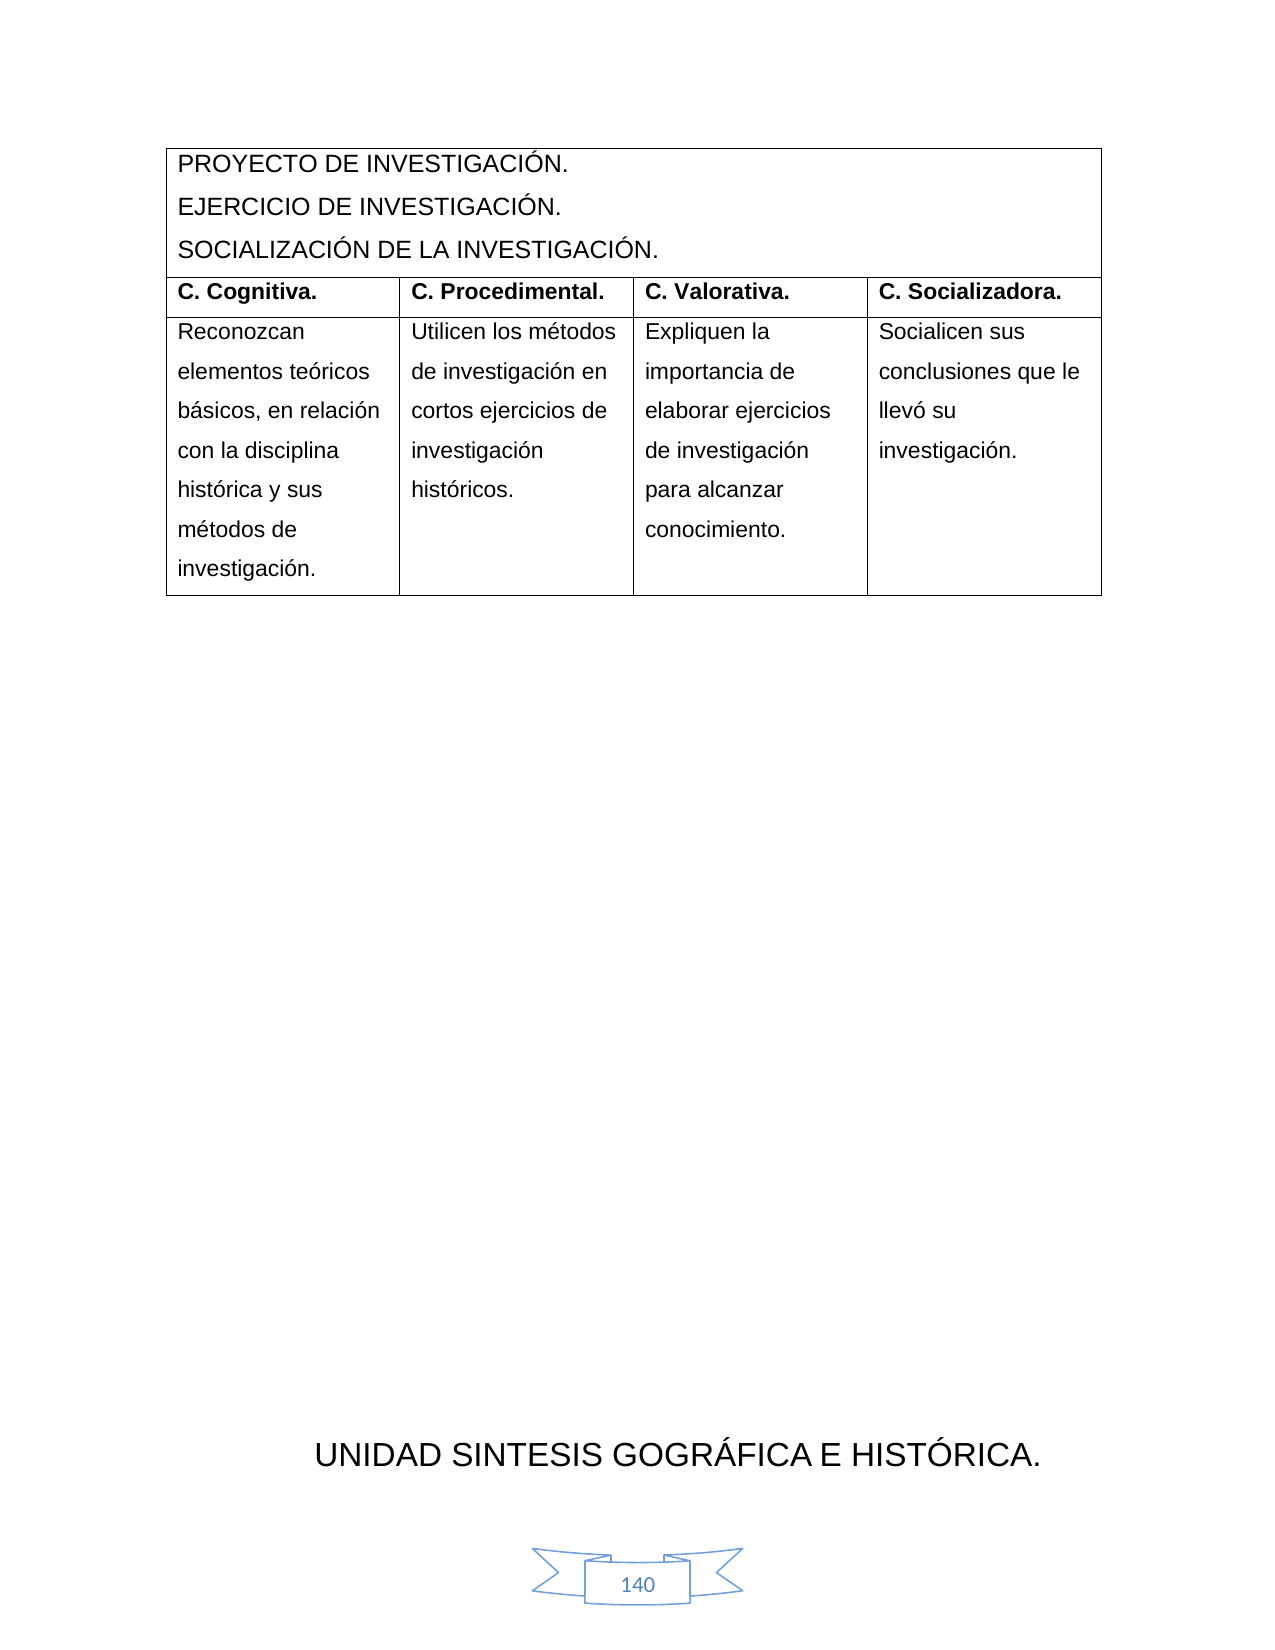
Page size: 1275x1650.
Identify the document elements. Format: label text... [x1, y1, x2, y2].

table_cell C. Cognitiva. [167, 278, 399, 317]
table_cell C. Socializadora. [868, 278, 1101, 317]
table_cell PROYECTO DE INVESTIGACIÓN. EJERCICIO DE INVESTIGACIÓN. SOCIALIZACIÓN DE LA INVESTIGACIÓN. [167, 149, 1101, 277]
text UNIDAD SINTESIS GOGRÁFICA E HISTÓRICA. [258, 1435, 1098, 1473]
table_cell C. Procedimental. [400, 278, 633, 317]
table_cell C. Valorativa. [634, 278, 867, 317]
table_cell Utilicen los métodos de investigación en cortos ejercicios de investigación históricos. [400, 318, 633, 595]
table_cell Socialicen sus conclusiones que le llevó su investigación. [868, 318, 1101, 595]
table_cell Reconozcan elementos teóricos básicos, en relación con la disciplina histórica y sus métodos de investigación. [167, 318, 399, 595]
table_cell Expliquen la importancia de elaborar ejercicios de investigación para alcanzar conocimiento. [634, 318, 867, 595]
